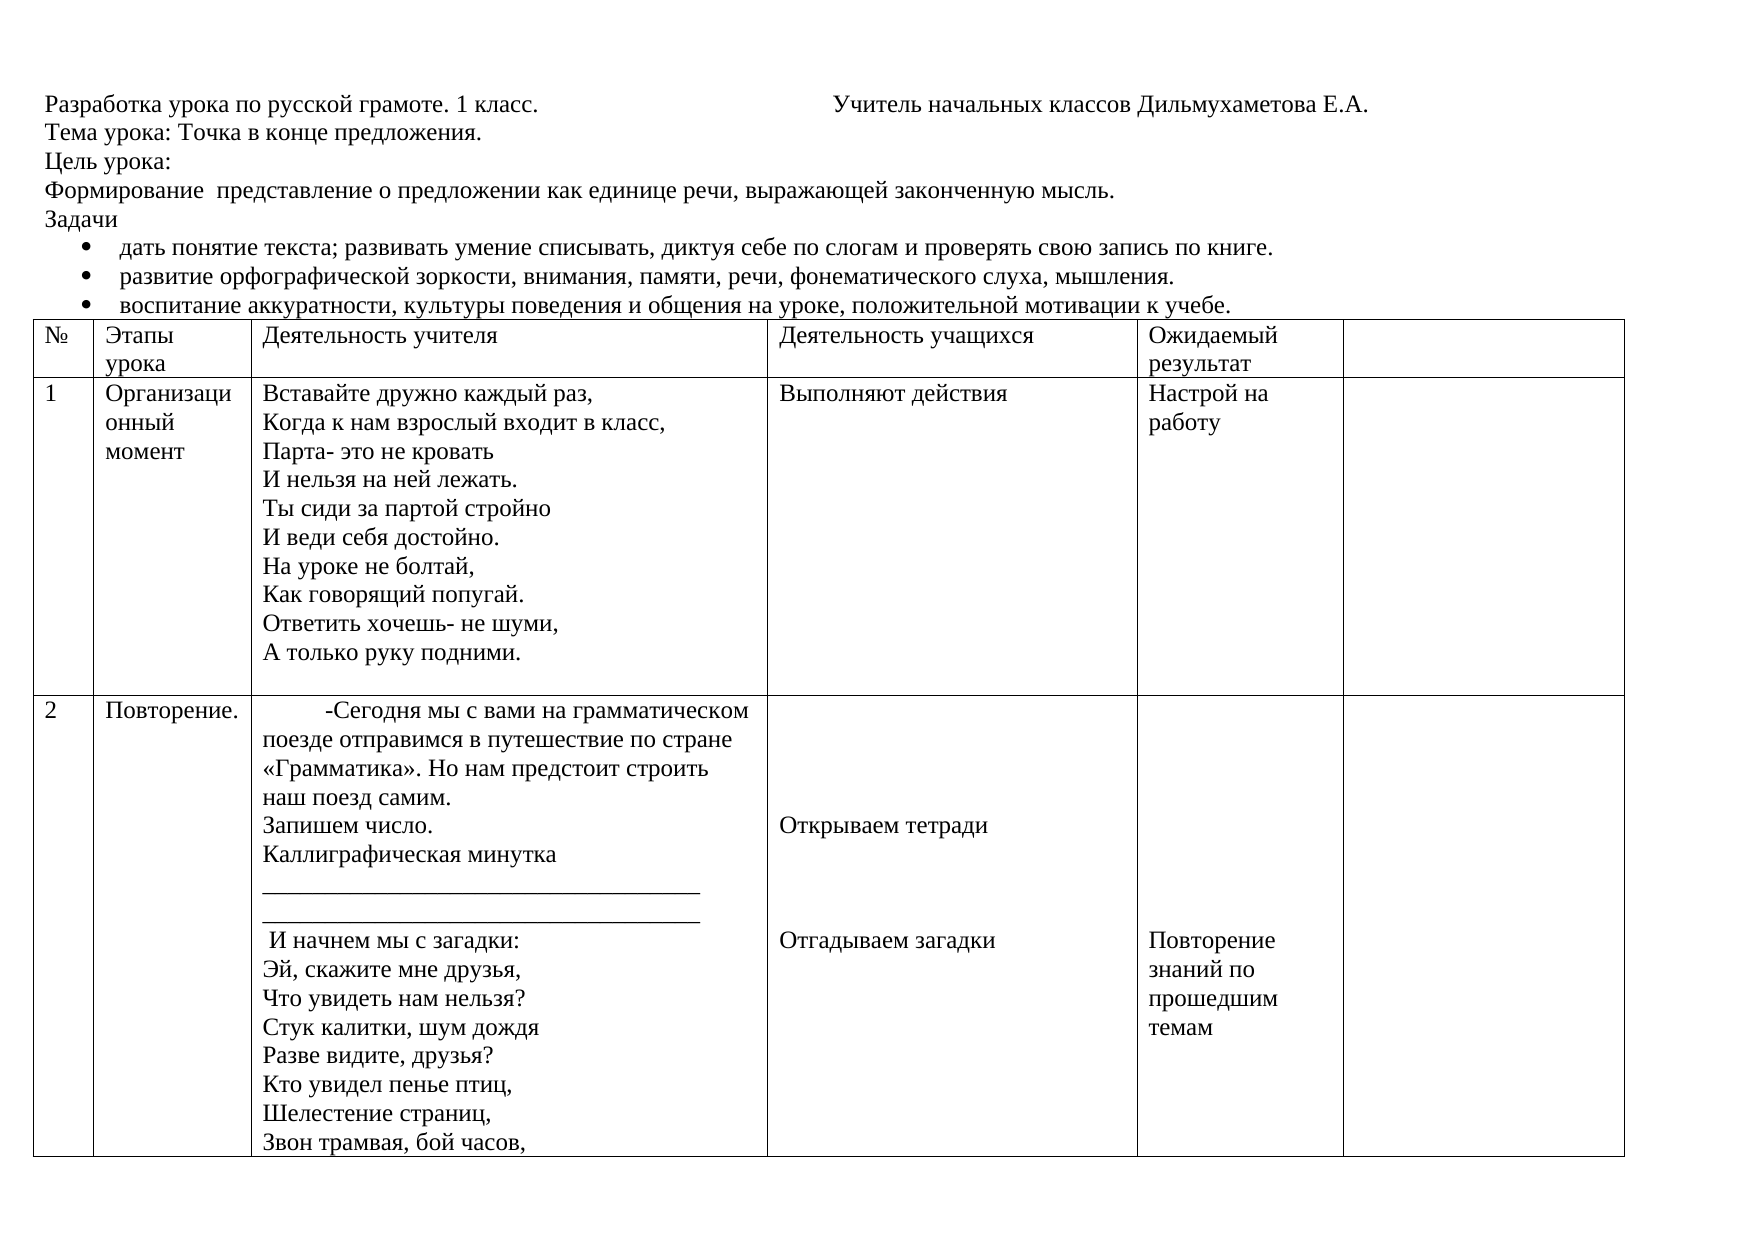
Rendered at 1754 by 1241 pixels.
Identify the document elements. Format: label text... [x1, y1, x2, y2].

list дать понятие текста; развивать умение списывать, диктуя себе по слогам и проверять свою запись по книге. [82, 232, 1665, 261]
table_header Деятельность учащихся [768, 320, 1137, 377]
table_cell Организационный момент [94, 378, 251, 694]
text Разработка урока по русской грамоте. 1 класс. Учитель начальных классов Дильмухаметова Е.А. [44, 89, 1665, 117]
list развитие орфографической зоркости, внимания, памяти, речи, фонематического слуха, мышления. [82, 261, 1665, 290]
text Тема урока: Точка в конце предложения. [44, 117, 1665, 146]
table_header Этапы урока [94, 320, 251, 377]
table_header Ожидаемый результат [1138, 320, 1343, 377]
list воспитание аккуратности, культуры поведения и общения на уроке, положительной мотивации к учебе. [82, 290, 1665, 319]
table_cell Настрой на работу [1138, 378, 1343, 694]
table_cell Повторение. [94, 696, 251, 1156]
table_cell [1344, 696, 1624, 1156]
table_cell [1344, 378, 1624, 694]
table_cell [768, 696, 1137, 1156]
text Цель урока: [44, 146, 1665, 175]
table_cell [252, 696, 767, 1156]
table_cell 2 [34, 696, 93, 1156]
text Формирование представление о предложении как единице речи, выражающей законченную мысль. [44, 175, 1665, 204]
text Задачи [44, 204, 1665, 232]
table_header Деятельность учителя [252, 320, 767, 377]
table_header [1344, 320, 1624, 377]
table_header № [34, 320, 93, 377]
table_cell Вставайте дружно каждый раз, Когда к нам взрослый входит в класс, Парта- это не кровать И нельзя на ней лежать. Ты сиди за партой стройно И веди себя достойно. На уроке не болтай, Как говорящий попугай. Ответить хочешь- не шуми, А только руку подними. [252, 378, 767, 694]
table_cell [1138, 696, 1343, 1156]
table_cell 1 [34, 378, 93, 694]
table_cell Выполняют действия [768, 378, 1137, 694]
